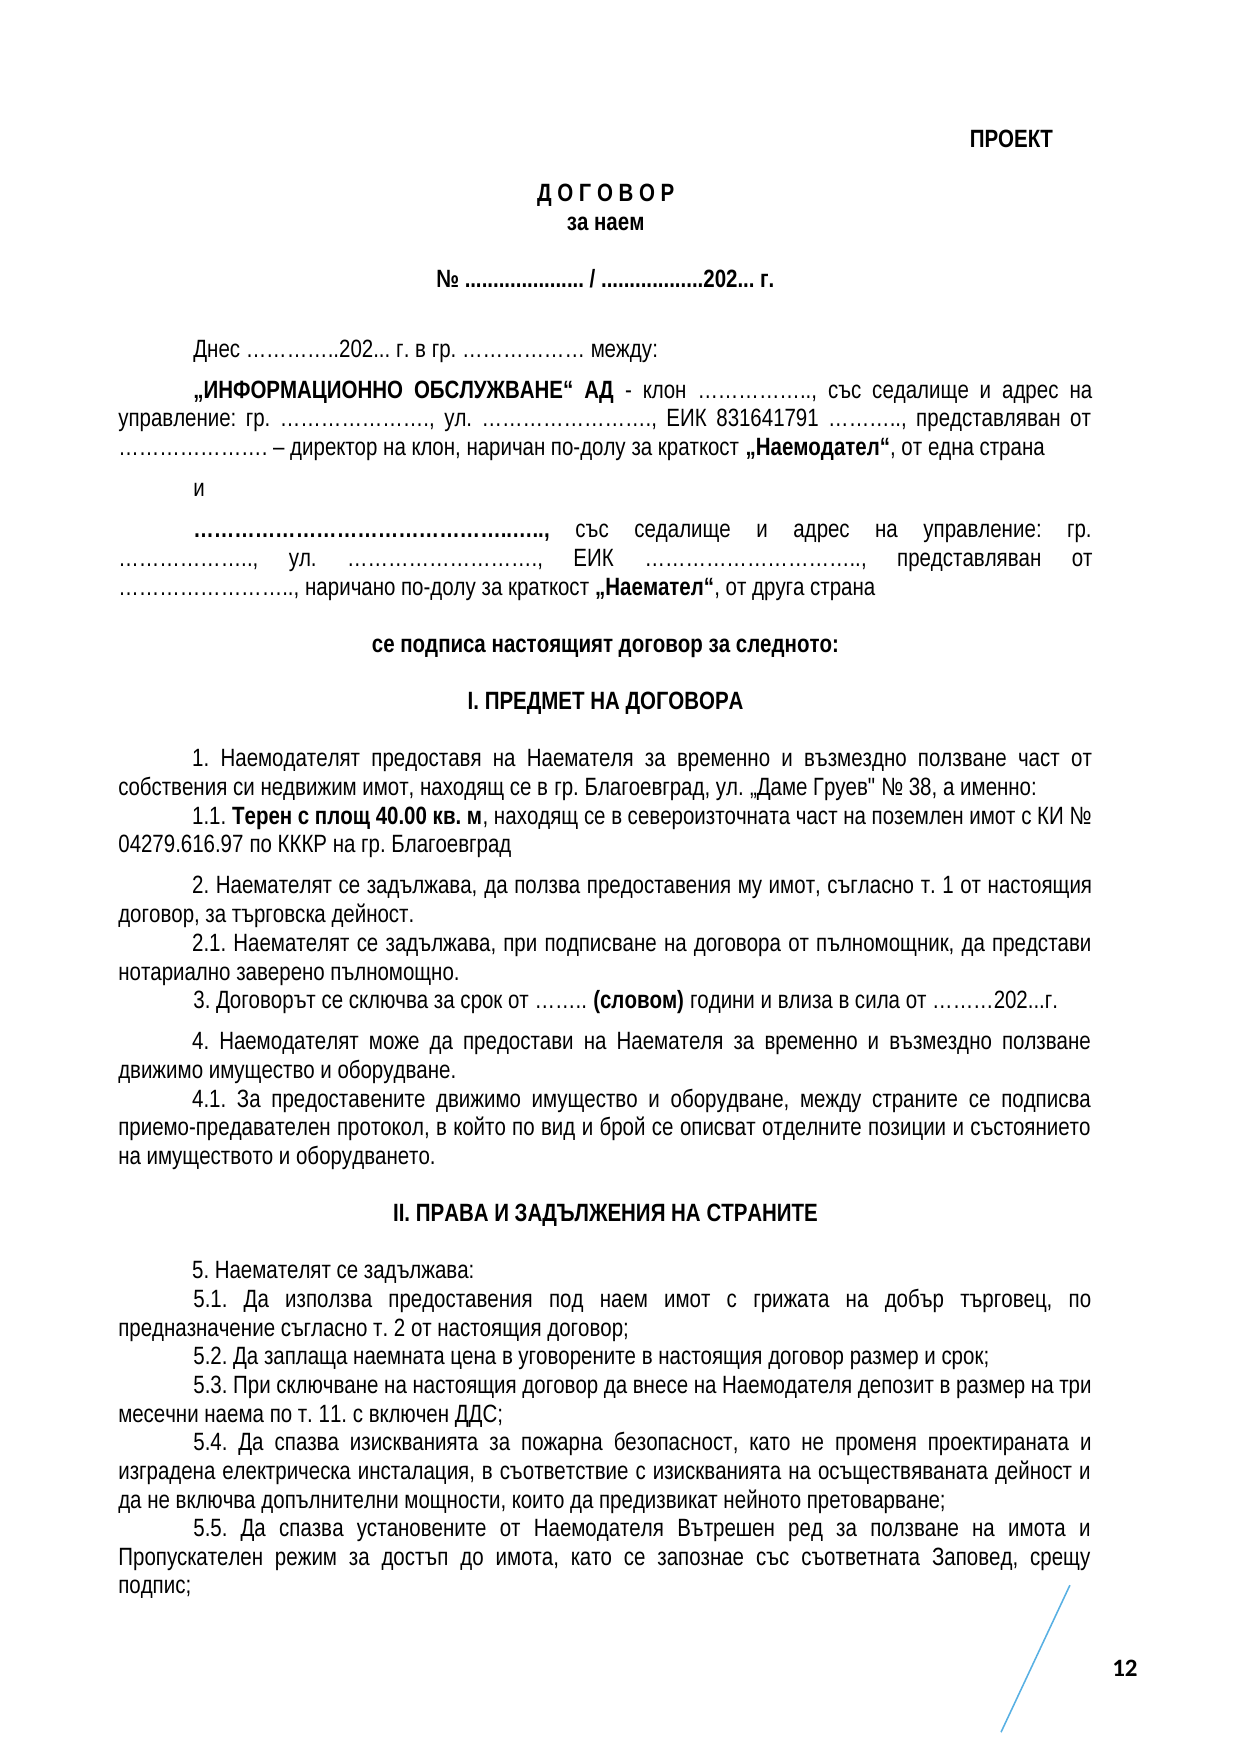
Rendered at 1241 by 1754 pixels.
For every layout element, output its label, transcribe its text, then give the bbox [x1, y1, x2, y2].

text „ИНФОРМАЦИОННО ОБСЛУЖВАНЕ“ АД - клон …………….., със седалище и адрес на управление: гр. …………………., ул. ……………………., ЕИК 831641791 ……….., представляван от …………………. – директор на клон, наричан по-долу за краткост „Наемодател“, от една страна [118, 375, 1093, 461]
text 5.4. Да спазва изискванията за пожарна безопасност, като не променя проектираната и изградена електрическа инсталация, в съответствие с изискванията на осъществяваната дейност и да не включва допълнителни мощности, които да предизвикат нейното претоварване; [118, 1427, 1093, 1513]
text ………………………………………..….., със седалище и адрес на управление: гр. ……………….., ул. ………………………., ЕИК ………………………….., представляван от …………………….., наричано по-долу за краткост „Наемател“, от друга страна [118, 514, 1093, 600]
text 1.1. Терен с площ 40.00 кв. м, находящ се в североизточната част на поземлен имот с КИ № 04279.616.97 по КККР на гр. Благоевград [118, 801, 1093, 858]
text 5. Наемателят се задължава: [118, 1255, 1093, 1284]
text Д О Г О В О Р [118, 178, 1093, 206]
text и [118, 473, 1093, 502]
text 1. Наемодателят предоставя на Наемателя за временно и възмездно ползване част от собствения си недвижим имот, находящ се в гр. Благоевград, ул. „Даме Груев" № 38, а именно: [118, 743, 1093, 801]
text II. ПРАВА И ЗАДЪЛЖЕНИЯ НА СТРАНИТЕ [118, 1198, 1093, 1227]
text 2.1. Наемателят се задължава, при подписване на договора от пълномощник, да представи нотариално заверено пълномощно. [118, 928, 1093, 985]
text 2. Наемателят се задължава, да ползва предоставения му имот, съгласно т. 1 от настоящия договор, за търговска дейност. [118, 871, 1093, 928]
text 5.2. Да заплаща наемната цена в уговорените в настоящия договор размер и срок; [118, 1341, 1093, 1370]
text I. ПРЕДМЕТ НА ДОГОВОРА [118, 686, 1093, 715]
text Днес …………..202... г. в гр. ……………… между: [118, 333, 1093, 362]
text 5.3. При сключване на настоящия договор да внесе на Наемодателя депозит в размер на три месечни наема по т. 11. с включен ДДС; [118, 1370, 1093, 1427]
text ПРОЕКТ [118, 124, 1093, 153]
text 3. Договорът се сключва за срок от …….. (словом) години и влиза в сила от ………202...г. [118, 985, 1093, 1014]
text 4.1. За предоставените движимо имущество и оборудване, между страните се подписва приемо-предавателен протокол, в който по вид и брой се описват отделните позиции и състоянието на имуществото и оборудването. [118, 1083, 1093, 1169]
text 4. Наемодателят може да предостави на Наемателя за временно и възмездно ползване движимо имущество и оборудване. [118, 1026, 1093, 1083]
text № ..................... / ..................202... г. [118, 264, 1093, 292]
text се подписа настоящият договор за следното: [118, 629, 1093, 657]
text 5.1. Да използва предоставения под наем имот с грижата на добър търговец, по предназначение съгласно т. 2 от настоящия договор; [118, 1284, 1093, 1341]
text 5.5. Да спазва установените от Наемодателя Вътрешен ред за ползване на имота и Пропускателен режим за достъп до имота, като се запознае със съответната Заповед, срещу подпис; [118, 1513, 1093, 1599]
text за наем [118, 206, 1093, 235]
